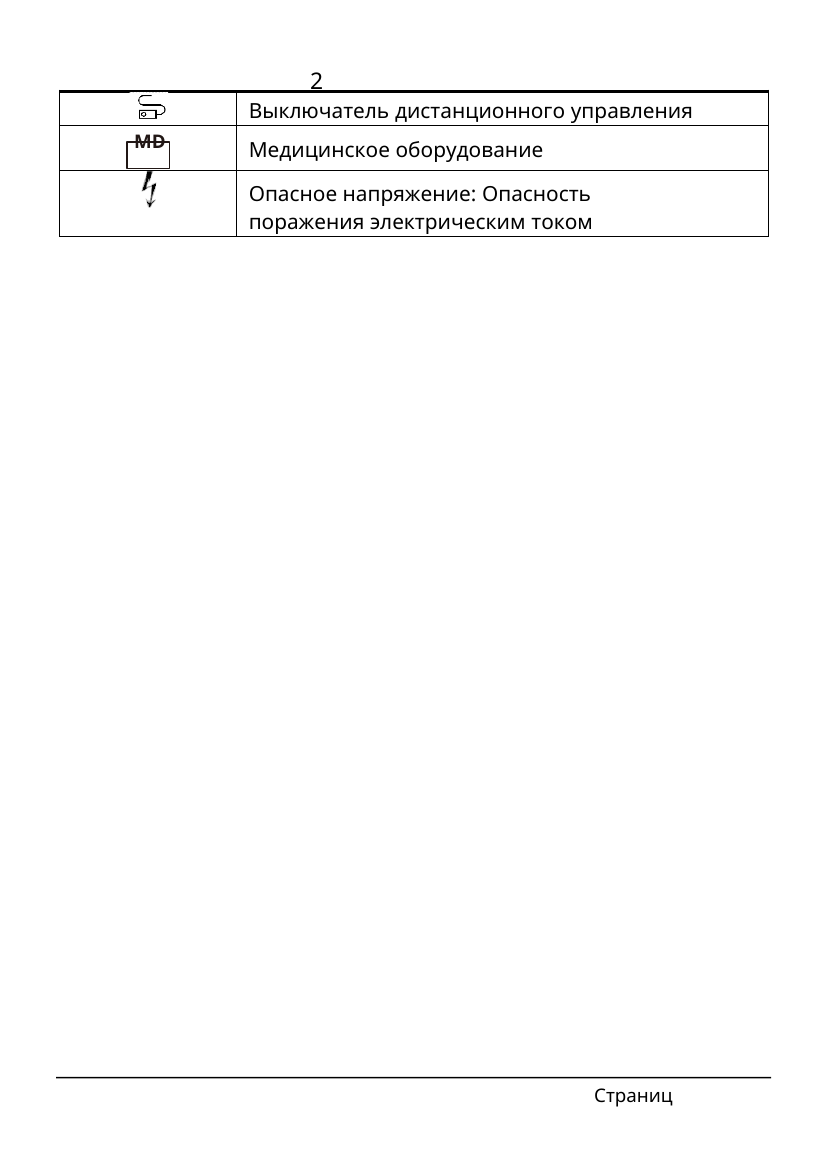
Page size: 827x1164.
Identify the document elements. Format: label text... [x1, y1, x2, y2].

table_cell Медицинское оборудование [237, 126, 768, 170]
table_header [60, 93, 236, 125]
picture [141, 171, 157, 208]
table_cell MD [60, 126, 236, 170]
picture [129, 92, 169, 119]
table_header Выключатель дистанционного управления [237, 93, 768, 125]
table_cell [60, 171, 236, 236]
table_cell Опасное напряжение: Опасность поражения электрическим током [237, 171, 768, 236]
